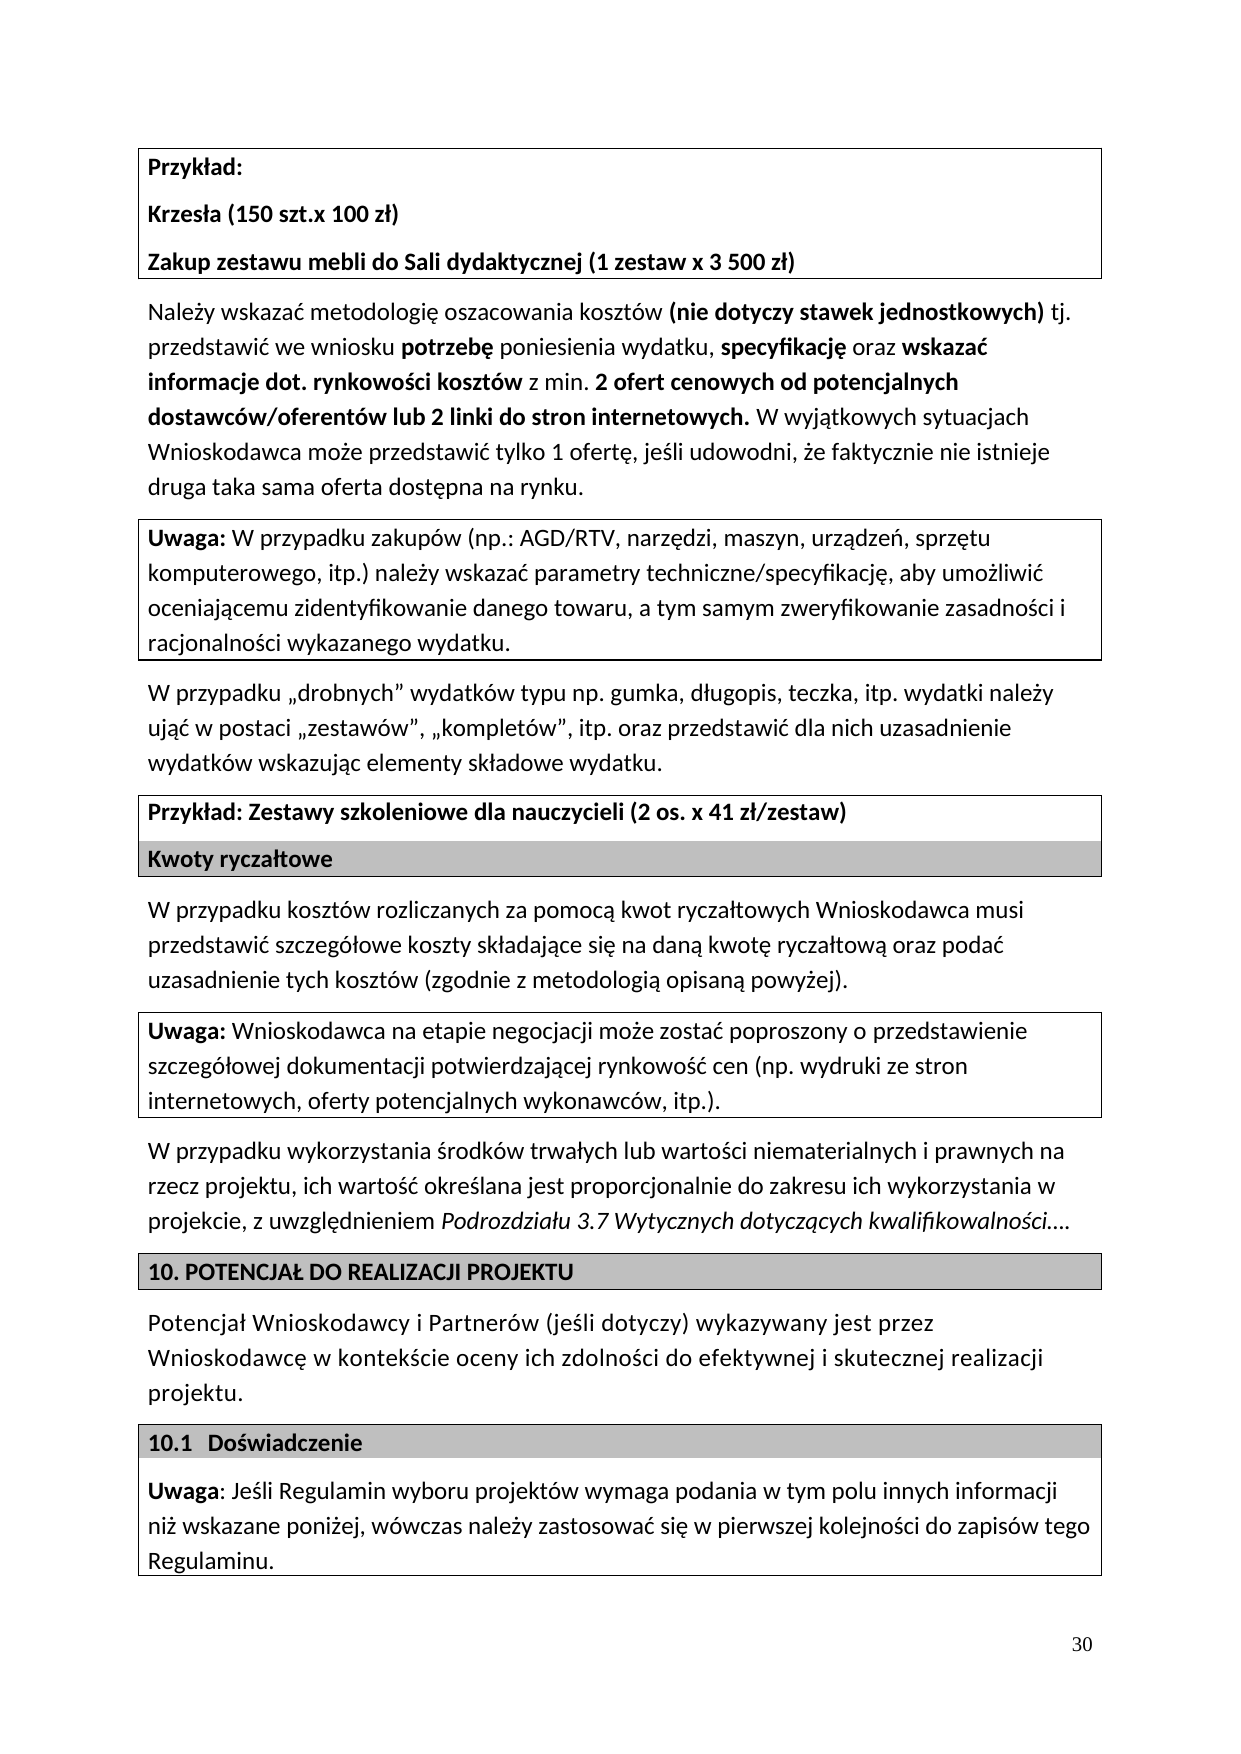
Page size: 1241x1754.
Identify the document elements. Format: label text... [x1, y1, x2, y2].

text W przypadku „drobnych” wydatków typu np. gumka, długopis, teczka, itp. wydatki należy ująć w postaci „zestawów”, „kompletów”, itp. oraz przedstawić dla nich uzasadnienie wydatków wskazując elementy składowe wydatku. [148, 678, 1093, 778]
subtitle POTENCJAŁ DO REALIZACJI PROJEKTU [139, 1254, 1101, 1289]
text Krzesła (150 szt.x 100 zł) [139, 195, 1101, 229]
text W przypadku wykorzystania środków trwałych lub wartości niematerialnych i prawnych na rzecz projektu, ich wartość określana jest proporcjonalnie do zakresu ich wykorzystania w projekcie, z uwzględnieniem Podrozdziału 3.7 Wytycznych dotyczących kwalifikowalności…. [148, 1136, 1093, 1236]
text Przykład: [139, 149, 1101, 181]
text Należy wskazać metodologię oszacowania kosztów (nie dotyczy stawek jednostkowych) tj. przedstawić we wniosku potrzebę poniesienia wydatku, specyfikację oraz wskazać informacje dot. rynkowości kosztów z min. 2 ofert cenowych od potencjalnych dostawców/oferentów lub 2 linki do stron internetowych. W wyjątkowych sytuacjach Wnioskodawca może przedstawić tylko 1 ofertę, jeśli udowodni, że faktycznie nie istnieje druga taka sama oferta dostępna na rynku. [148, 296, 1093, 502]
text Kwoty ryczałtowe [139, 841, 1101, 876]
text W przypadku kosztów rozliczanych za pomocą kwot ryczałtowych Wnioskodawca musi przedstawić szczegółowe koszty składające się na daną kwotę ryczałtową oraz podać uzasadnienie tych kosztów (zgodnie z metodologią opisaną powyżej). [148, 894, 1093, 995]
text Potencjał Wnioskodawcy i Partnerów (jeśli dotyczy) wykazywany jest przez Wnioskodawcę w kontekście oceny ich zdolności do efektywnej i skutecznej realizacji projektu. [148, 1307, 1093, 1407]
text Zakup zestawu mebli do Sali dydaktycznej (1 zestaw x 3 500 zł) [139, 243, 1101, 278]
text Uwaga: Wnioskodawca na etapie negocjacji może zostać poproszony o przedstawienie szczegółowej dokumentacji potwierdzającej rynkowość cen (np. wydruki ze stron internetowych, oferty potencjalnych wykonawców, itp.). [139, 1013, 1101, 1117]
subtitle Doświadczenie [139, 1425, 1101, 1458]
text Uwaga: W przypadku zakupów (np.: AGD/RTV, narzędzi, maszyn, urządzeń, sprzętu komputerowego, itp.) należy wskazać parametry techniczne/specyfikację, aby umożliwić oceniającemu zidentyfikowanie danego towaru, a tym samym zweryfikowanie zasadności i racjonalności wykazanego wydatku. [139, 520, 1101, 659]
text Przykład: Zestawy szkoleniowe dla nauczycieli (2 os. x 41 zł/zestaw) [139, 796, 1101, 827]
text Uwaga: Jeśli Regulamin wyboru projektów wymaga podania w tym polu innych informacji niż wskazane poniżej, wówczas należy zastosować się w pierwszej kolejności do zapisów tego Regulaminu. [139, 1474, 1101, 1575]
